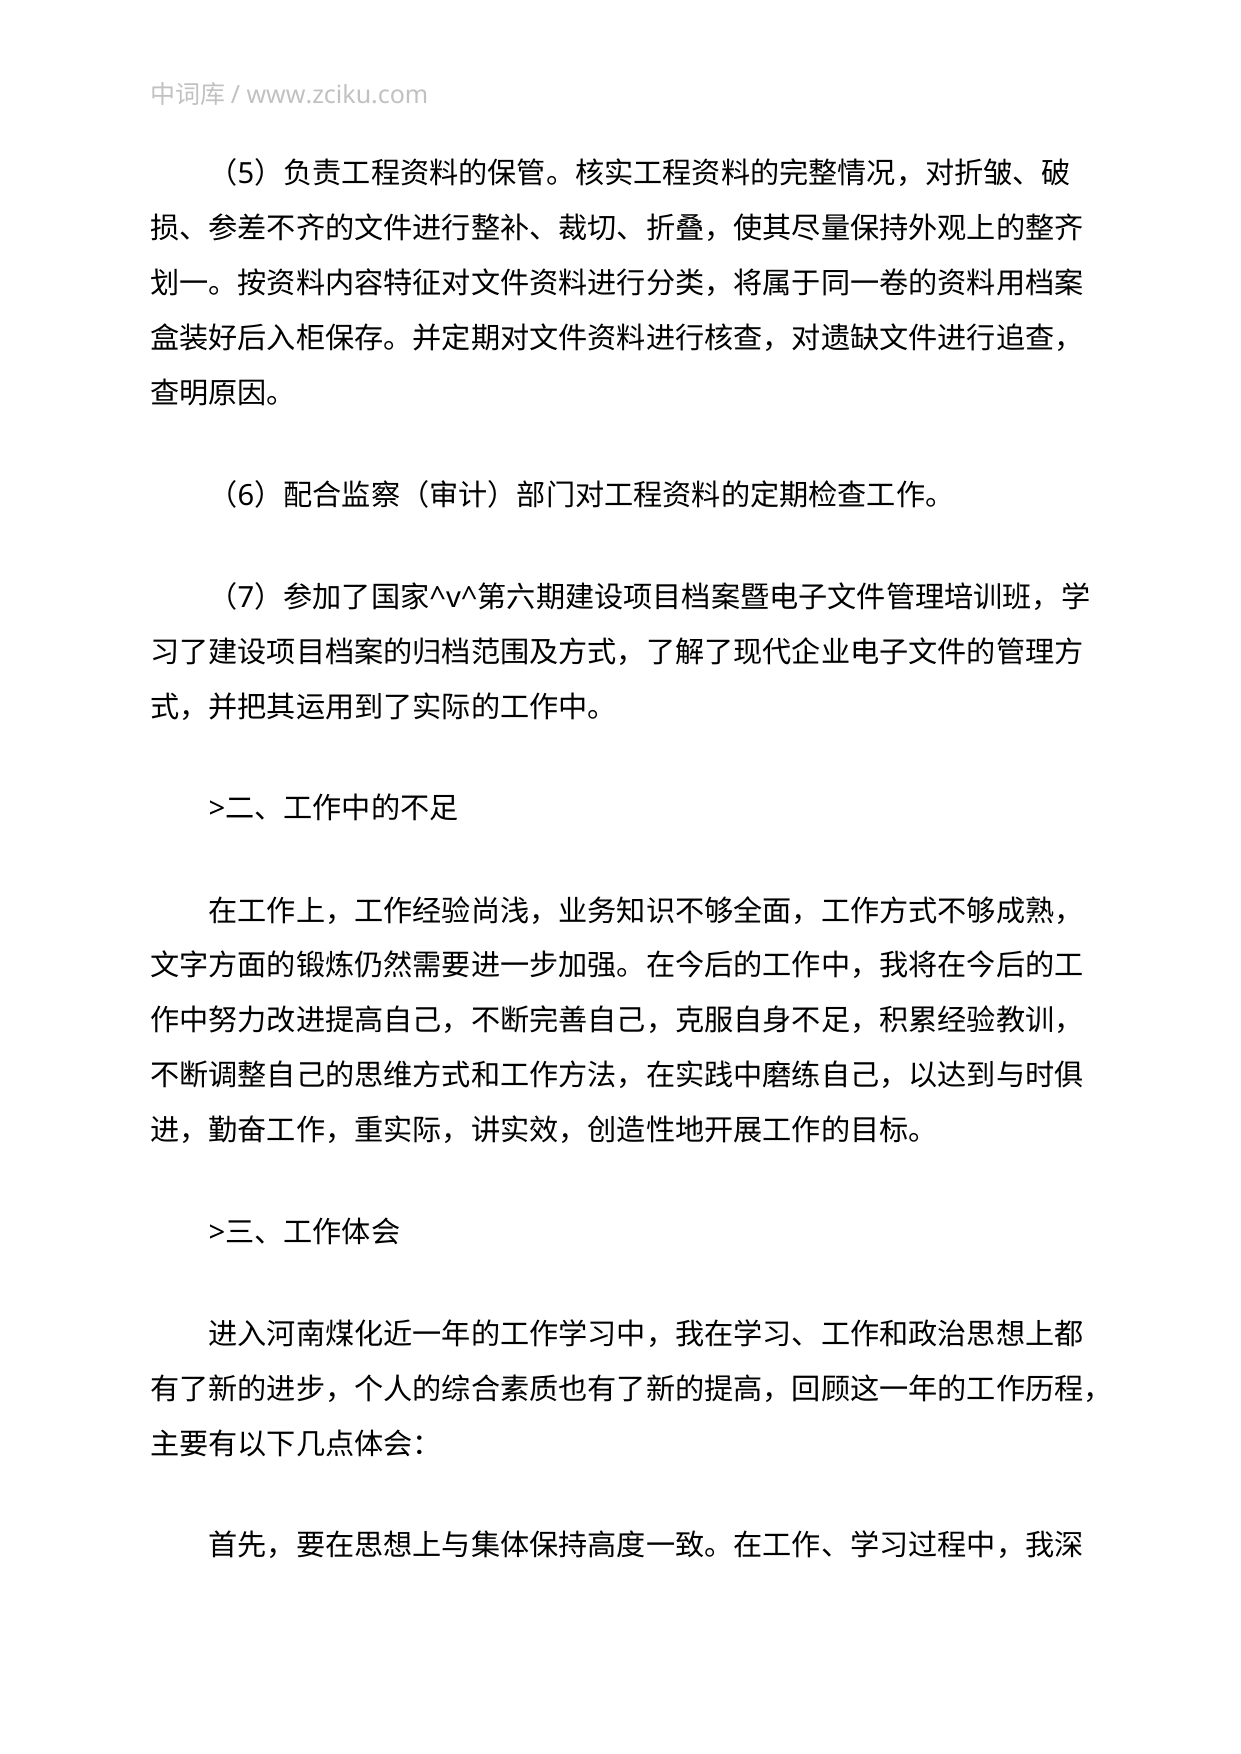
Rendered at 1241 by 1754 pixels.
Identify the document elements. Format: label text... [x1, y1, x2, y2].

text >二、工作中的不足 [150, 785, 1090, 827]
text 在工作上，工作经验尚浅，业务知识不够全面，工作方式不够成熟，文字方面的锻炼仍然需要进一步加强。在今后的工作中，我将在今后的工作中努力改进提高自己，不断完善自己，克服自身不足，积累经验教训，不断调整自己的思维方式和工作方法，在实践中磨练自己，以达到与时俱进，勤奋工作，重实际，讲实效，创造性地开展工作的目标。 [150, 887, 1090, 1149]
text （5）负责工程资料的保管。核实工程资料的完整情况，对折皱、破损、参差不齐的文件进行整补、裁切、折叠，使其尽量保持外观上的整齐划一。按资料内容特征对文件资料进行分类，将属于同一卷的资料用档案盒装好后入柜保存。并定期对文件资料进行核查，对遗缺文件进行追查，查明原因。 [150, 150, 1090, 412]
text 进入河南煤化近一年的工作学习中，我在学习、工作和政治思想上都有了新的进步，个人的综合素质也有了新的提高，回顾这一年的工作历程，主要有以下几点体会： [150, 1310, 1090, 1462]
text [150, 1522, 1090, 1564]
text （7）参加了国家^v^第六期建设项目档案暨电子文件管理培训班，学习了建设项目档案的归档范围及方式，了解了现代企业电子文件的管理方式，并把其运用到了实际的工作中。 [150, 573, 1090, 726]
text （6）配合监察（审计）部门对工程资料的定期检查工作。 [150, 471, 1090, 514]
text >三、工作体会 [150, 1208, 1090, 1251]
